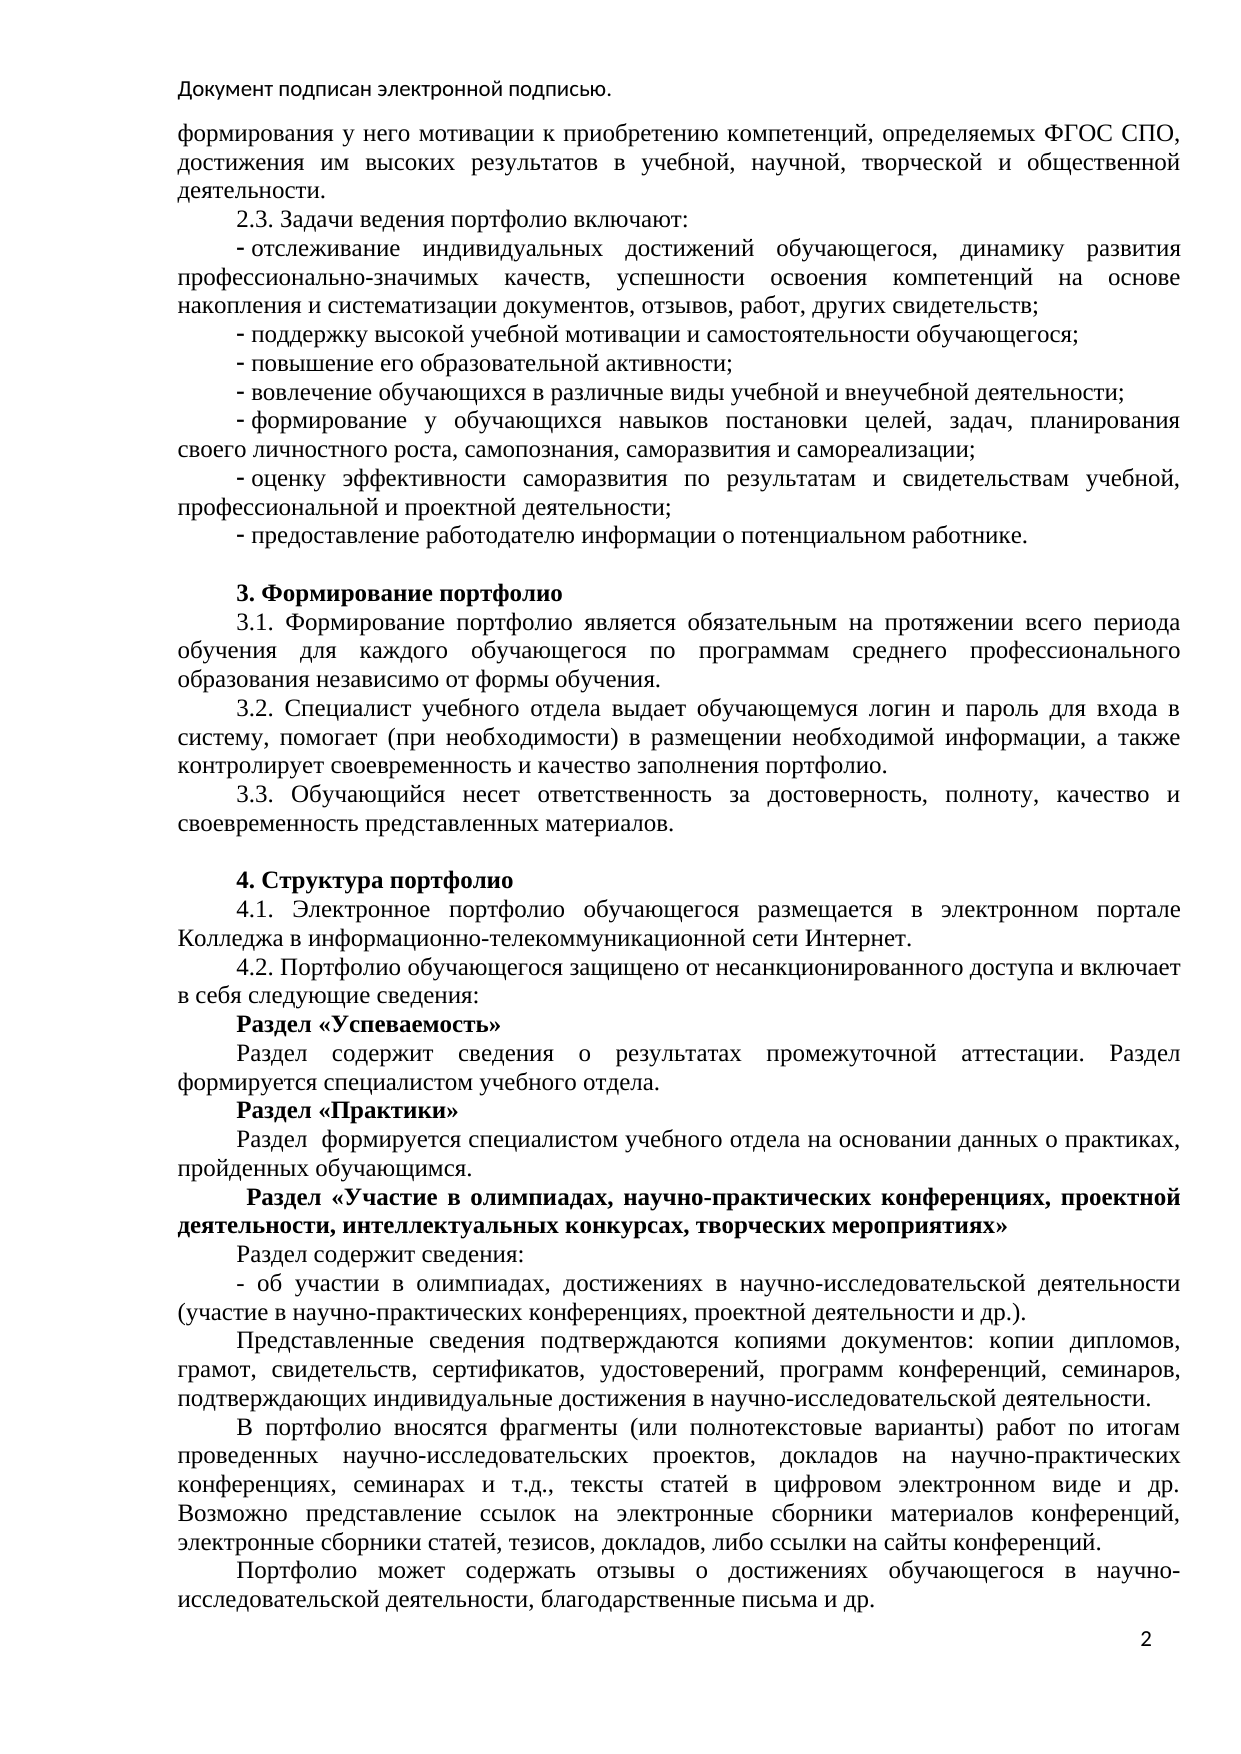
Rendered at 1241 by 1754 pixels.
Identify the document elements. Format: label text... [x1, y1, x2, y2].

list 4.2. Портфолио обучающегося защищено от несанкционированного доступа и включает в себя следующие сведения: [177, 952, 1181, 1009]
list вовлечение обучающихся в различные виды учебной и внеучебной деятельности; [177, 377, 1181, 406]
text - об участии в олимпиадах, достижениях в научно-исследовательской деятельности (участие в научно-практических конференциях, проектной деятельности и др.). [177, 1268, 1181, 1326]
list 4. Структура портфолио [177, 866, 1181, 894]
text 2.3. Задачи ведения портфолио включают: [177, 204, 1181, 233]
list 3.1. Формирование портфолио является обязательным на протяжении всего периода обучения для каждого обучающегося по программам среднего профессионального образования независимо от формы обучения. [177, 607, 1181, 693]
list Раздел «Участие в олимпиадах, научно-практических конференциях, проектной деятельности, интеллектуальных конкурсах, творческих мероприятиях» [177, 1182, 1181, 1239]
list 4.1. Электронное портфолио обучающегося размещается в электронном портале Колледжа в информационно-телекоммуникационной сети Интернет. [177, 894, 1181, 952]
text Раздел формируется специалистом учебного отдела на основании данных о практиках, пройденных обучающимся. [177, 1124, 1181, 1182]
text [177, 118, 1181, 204]
list Раздел «Успеваемость» [177, 1009, 1181, 1038]
list оценку эффективности саморазвития по результатам и свидетельствам учебной, профессиональной и проектной деятельности; [177, 463, 1181, 521]
text Портфолио может содержать отзывы о достижениях обучающегося в научно-исследовательской деятельности, благодарственные письма и др. [177, 1556, 1181, 1613]
list 3.2. Специалист учебного отдела выдает обучающемуся логин и пароль для входа в систему, помогает (при необходимости) в размещении необходимой информации, а также контролирует своевременность и качество заполнения портфолио. [177, 693, 1181, 779]
text Раздел содержит сведения: [177, 1239, 1181, 1268]
text Представленные сведения подтверждаются копиями документов: копии дипломов, грамот, свидетельств, сертификатов, удостоверений, программ конференций, семинаров, подтверждающих индивидуальные достижения в научно-исследовательской деятельности. [177, 1326, 1181, 1412]
list отслеживание индивидуальных достижений обучающегося, динамику развития профессионально-значимых качеств, успешности освоения компетенций на основе накопления и систематизации документов, отзывов, работ, других свидетельств; [177, 233, 1181, 319]
list Раздел «Практики» [177, 1096, 1181, 1124]
list 3.3. Обучающийся несет ответственность за достоверность, полноту, качество и своевременность представленных материалов. [177, 779, 1181, 837]
list формирование у обучающихся навыков постановки целей, задач, планирования своего личностного роста, самопознания, саморазвития и самореализации; [177, 406, 1181, 463]
list поддержку высокой учебной мотивации и самостоятельности обучающегося; [177, 319, 1181, 348]
list 3. Формирование портфолио [177, 578, 1181, 607]
text Раздел содержит сведения о результатах промежуточной аттестации. Раздел формируется специалистом учебного отдела. [177, 1038, 1181, 1096]
list предоставление работодателю информации о потенциальном работнике. [177, 521, 1181, 549]
text В портфолио вносятся фрагменты (или полнотекстовые варианты) работ по итогам проведенных научно-исследовательских проектов, докладов на научно-практических конференциях, семинарах и т.д., тексты статей в цифровом электронном виде и др. Возможно представление ссылок на электронные сборники материалов конференций, электронные сборники статей, тезисов, докладов, либо ссылки на сайты конференций. [177, 1412, 1181, 1556]
list повышение его образовательной активности; [177, 348, 1181, 377]
